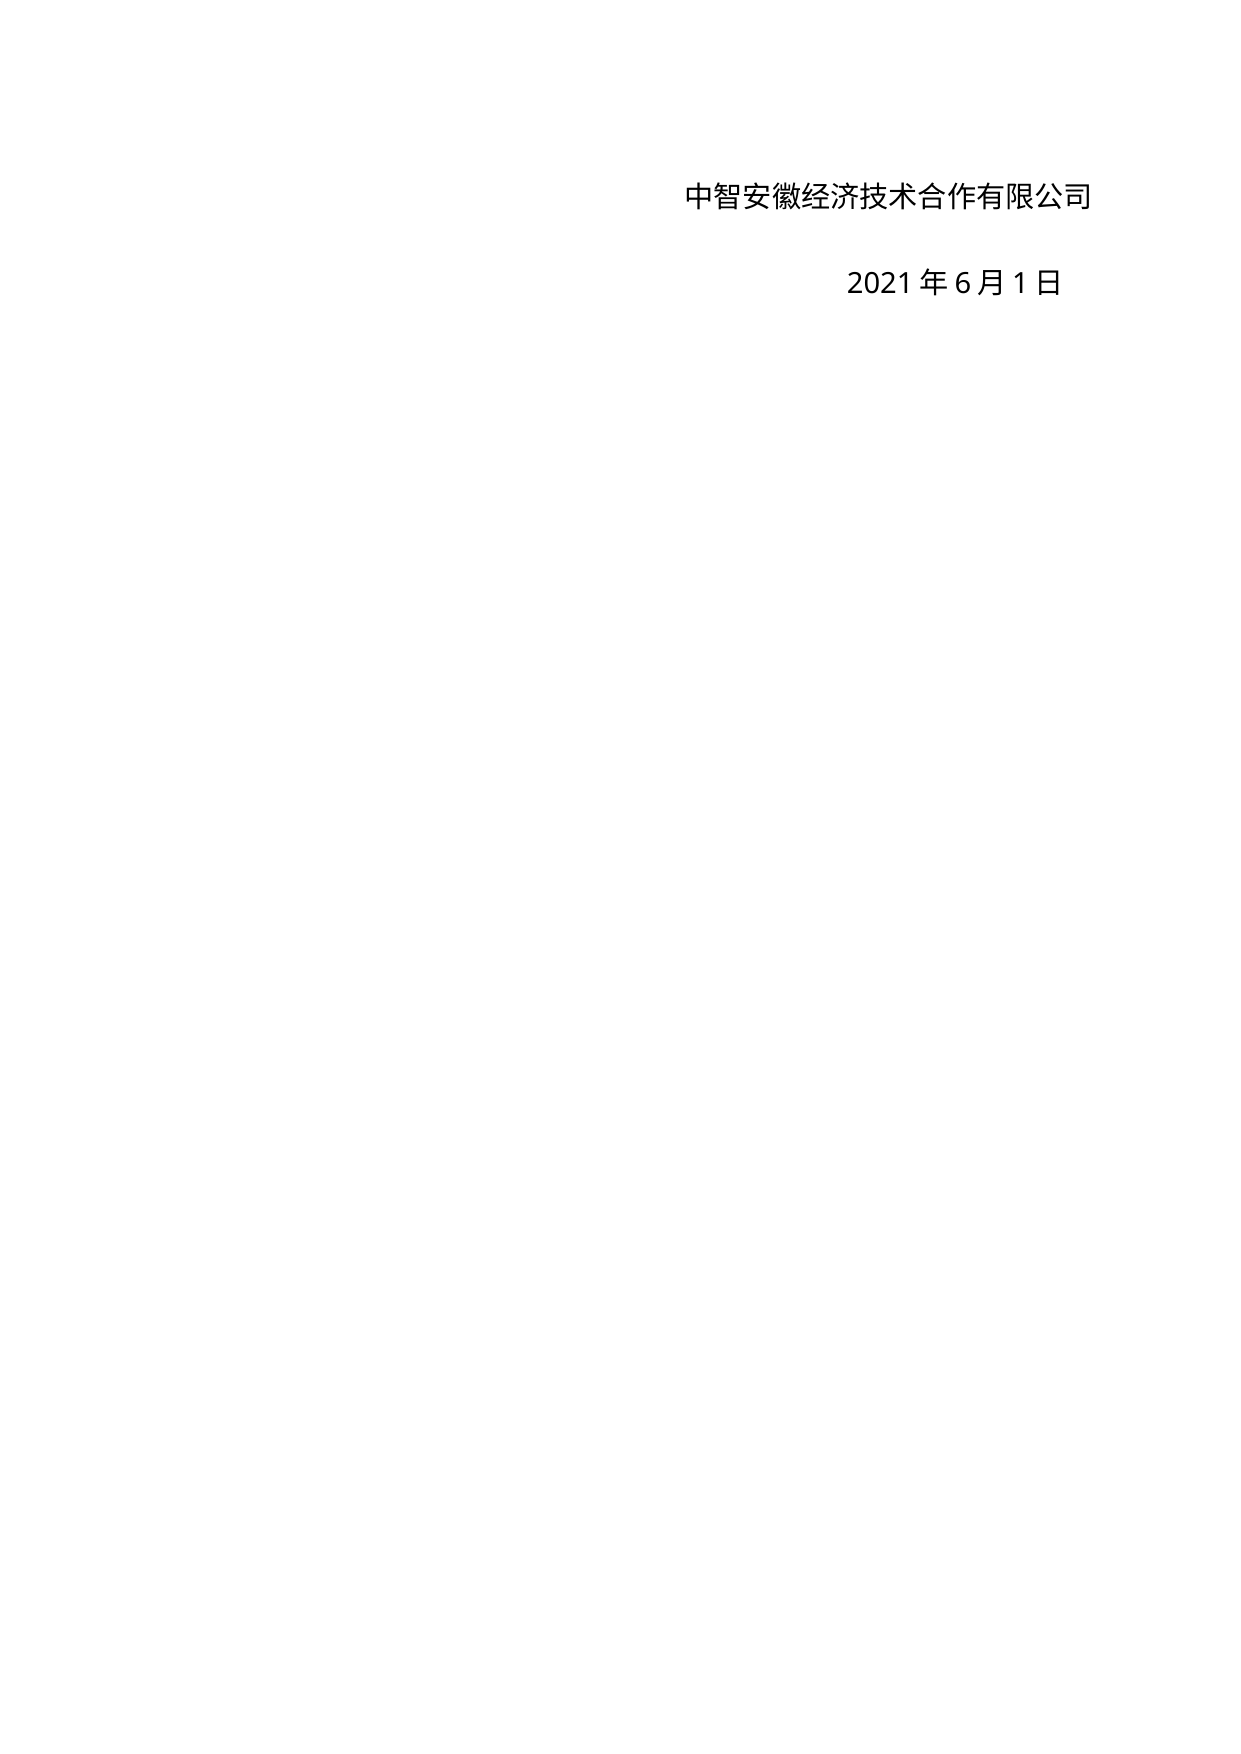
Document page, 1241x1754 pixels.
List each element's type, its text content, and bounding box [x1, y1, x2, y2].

text 2021年6月1日 [148, 248, 1063, 313]
text 中智安徽经济技术合作有限公司 [148, 162, 1092, 227]
